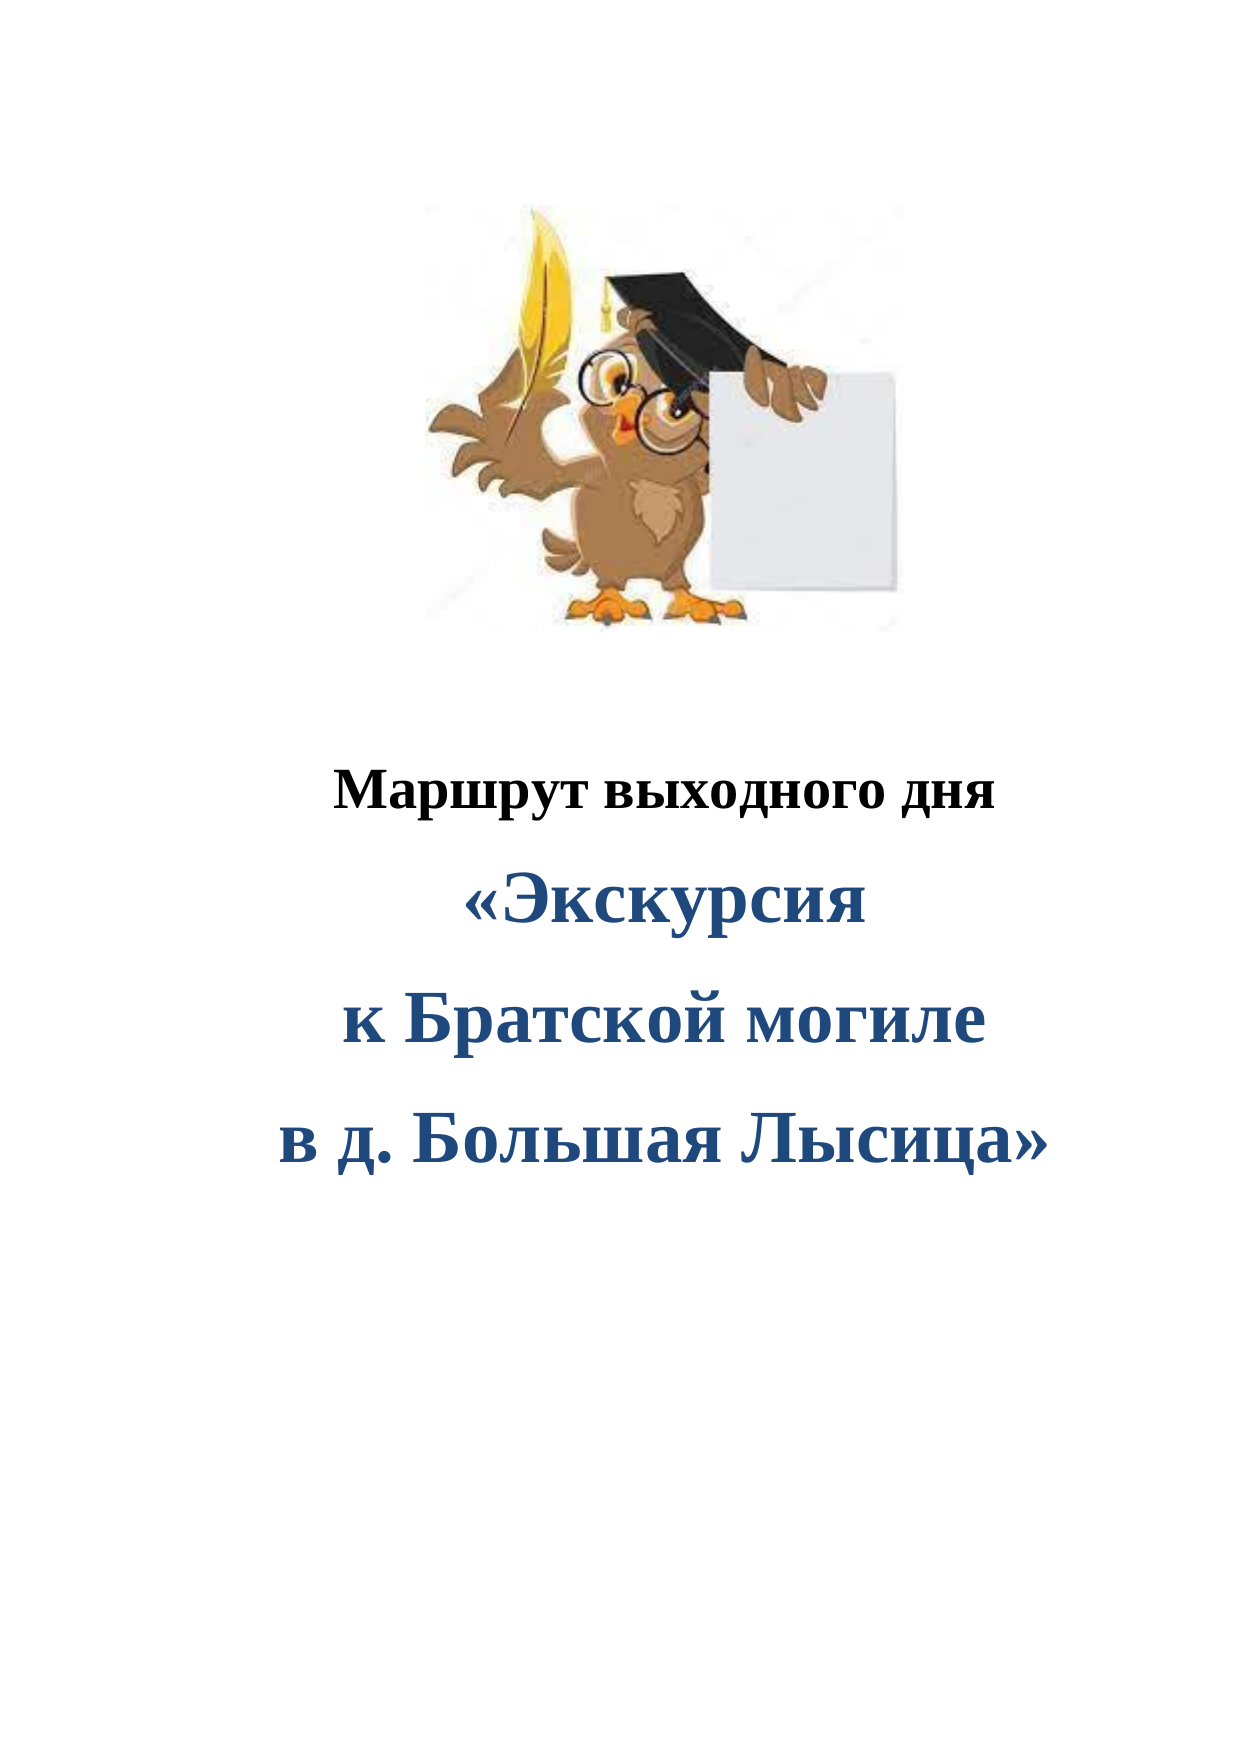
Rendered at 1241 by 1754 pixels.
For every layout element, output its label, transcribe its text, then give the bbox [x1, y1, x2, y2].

text в д. Большая Лысица» [177, 1092, 1152, 1179]
text Маршрут выходного дня [177, 754, 1152, 822]
text к Братской могиле [177, 972, 1152, 1059]
picture [425, 205, 904, 632]
text «Экскурсия [177, 852, 1152, 939]
